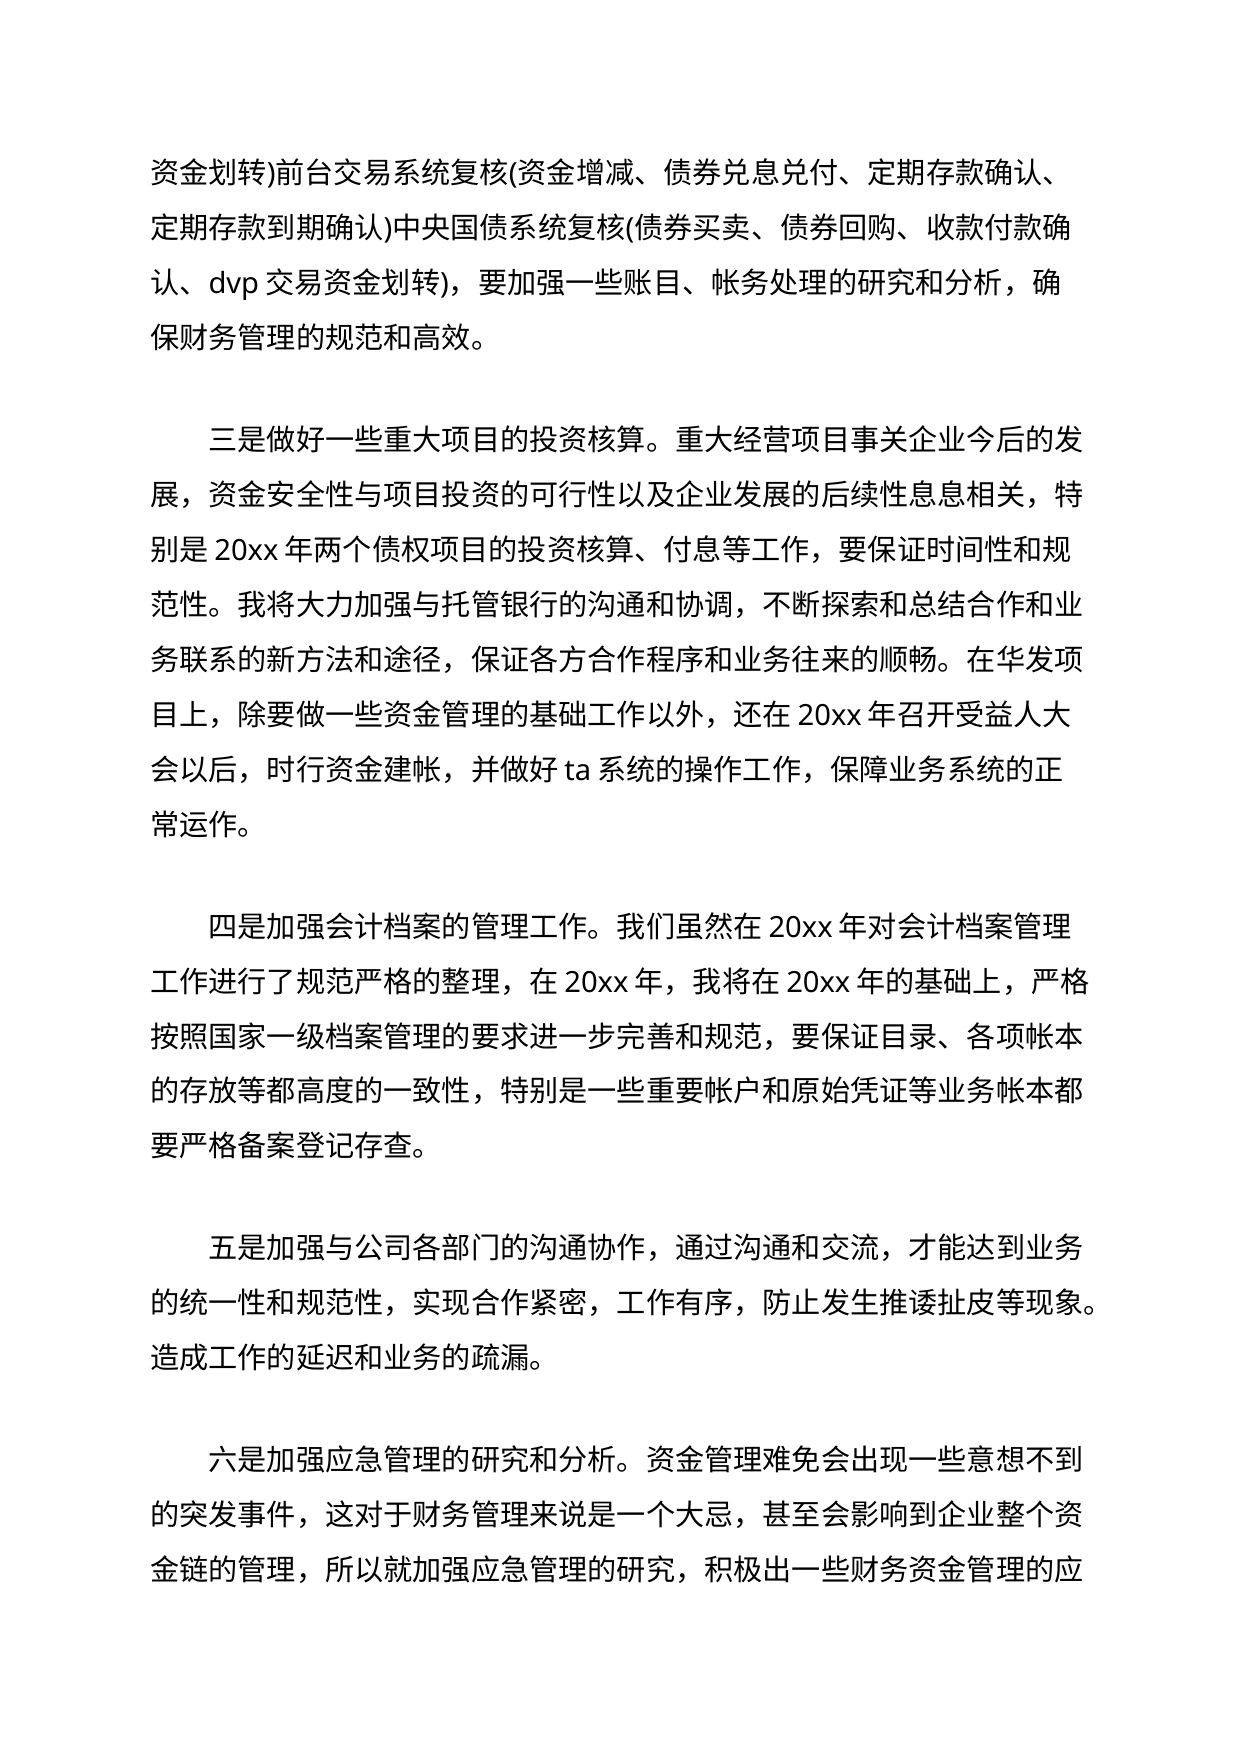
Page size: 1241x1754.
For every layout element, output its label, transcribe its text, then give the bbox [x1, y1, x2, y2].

text 五是加强与公司各部门的沟通协作，通过沟通和交流，才能达到业务的统一性和规范性，实现合作紧密，工作有序，防止发生推诿扯皮等现象。造成工作的延迟和业务的疏漏。 [150, 1225, 1090, 1377]
text 三是做好一些重大项目的投资核算。重大经营项目事关企业今后的发展，资金安全性与项目投资的可行性以及企业发展的后续性息息相关，特别是20xx年两个债权项目的投资核算、付息等工作，要保证时间性和规范性。我将大力加强与托管银行的沟通和协调，不断探索和总结合作和业务联系的新方法和途径，保证各方合作程序和业务往来的顺畅。在华发项目上，除要做一些资金管理的基础工作以外，还在20xx年召开受益人大会以后，时行资金建帐，并做好ta系统的操作工作，保障业务系统的正常运作。 [150, 417, 1090, 844]
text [150, 150, 1090, 357]
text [150, 1436, 1090, 1588]
text 四是加强会计档案的管理工作。我们虽然在20xx年对会计档案管理工作进行了规范严格的整理，在20xx年，我将在20xx年的基础上，严格按照国家一级档案管理的要求进一步完善和规范，要保证目录、各项帐本的存放等都高度的一致性，特别是一些重要帐户和原始凭证等业务帐本都要严格备案登记存查。 [150, 903, 1090, 1165]
